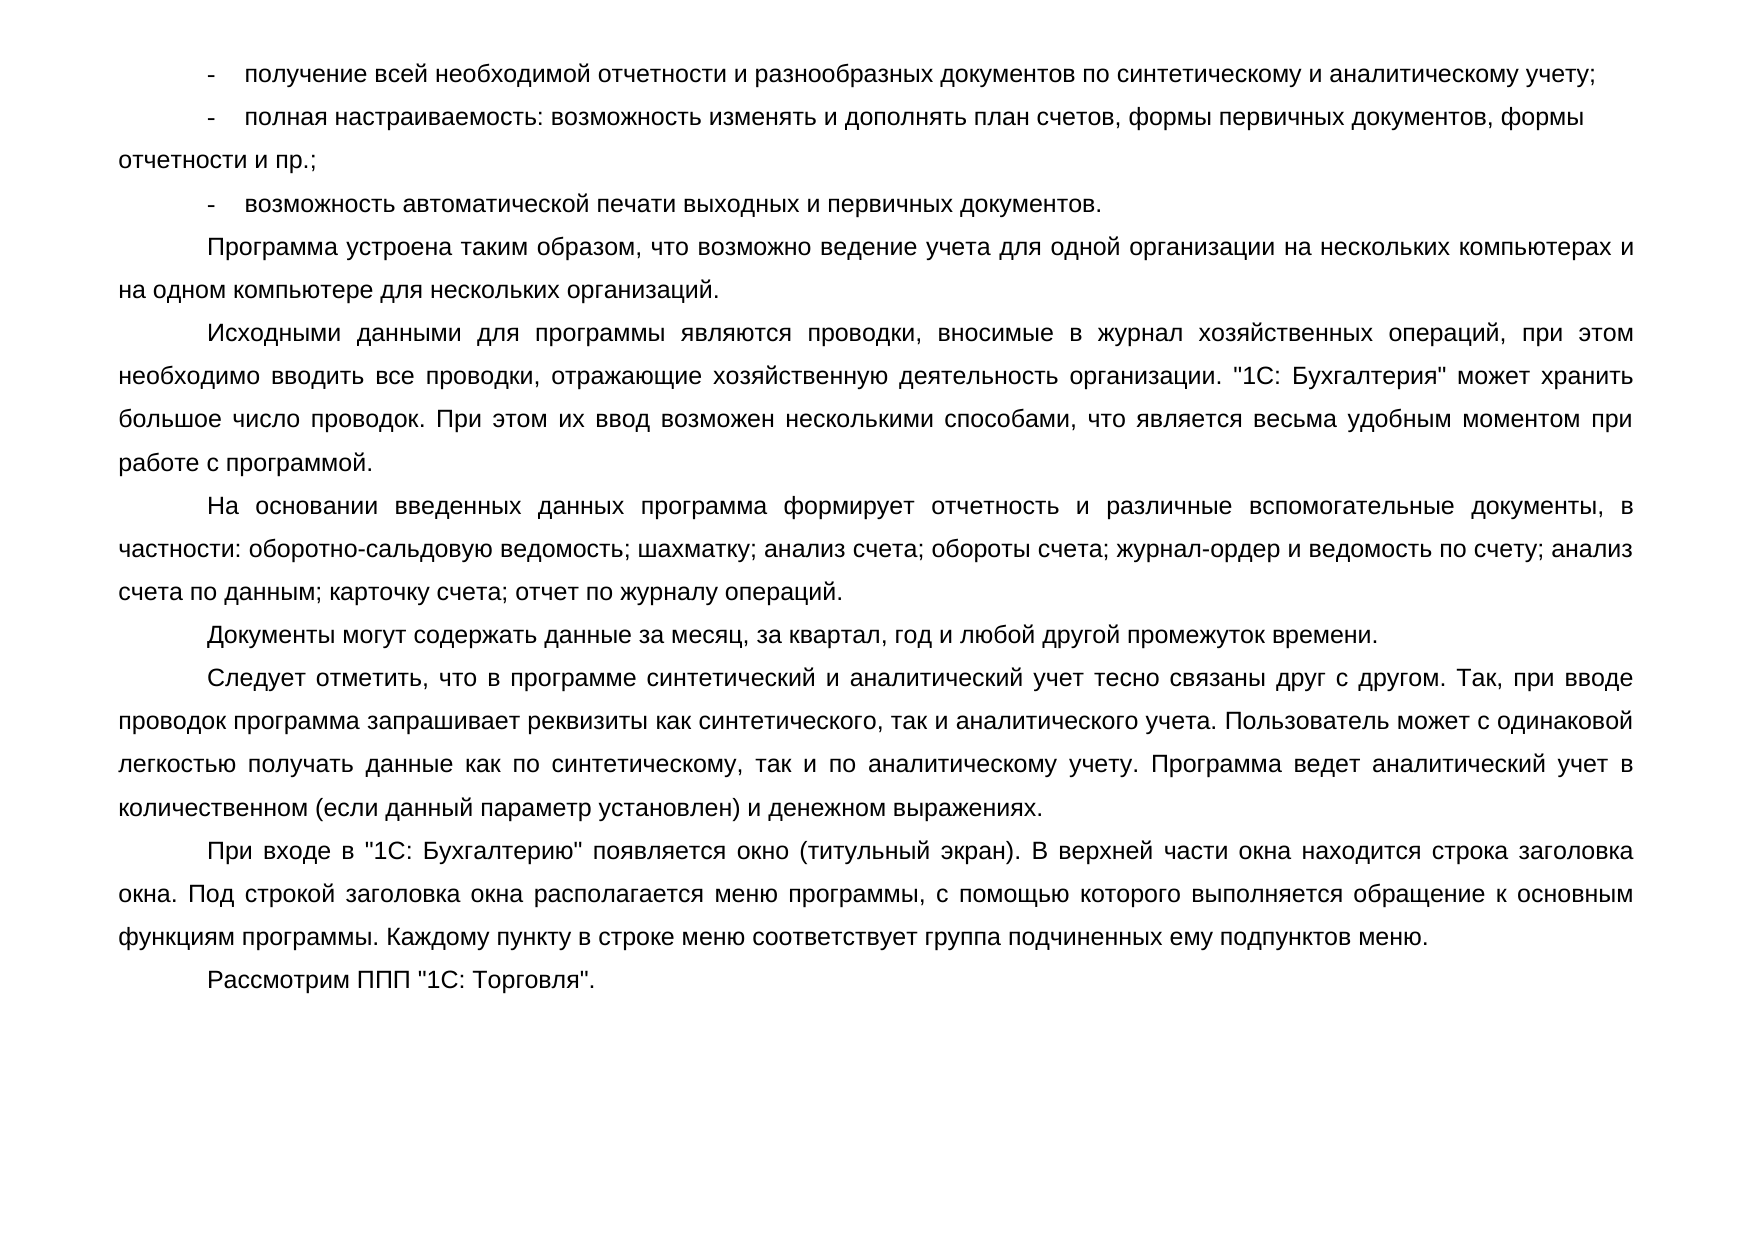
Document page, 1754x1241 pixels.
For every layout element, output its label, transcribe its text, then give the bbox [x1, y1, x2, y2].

text Исходными данными для программы являются проводки, вносимые в журнал хозяйственных операций, при этом необходимо вводить все проводки, отражающие хозяйственную деятельность организации. "1С: Бухгалтерия" может хранить большое число проводок. При этом их ввод возможен несколькими способами, что является весьма удобным моментом при работе с программой. [118, 318, 1636, 476]
text Документы могут содержать данные за месяц, за квартал, год и любой другой промежуток времени. [118, 620, 1636, 649]
list получение всей необходимой отчетности и разнообразных документов по синтетическому и аналитическому учету; [118, 59, 1636, 88]
text Программа устроена таким образом, что возможно ведение учета для одной организации на нескольких компьютерах и на одном компьютере для нескольких организаций. [118, 232, 1636, 304]
list полная настраиваемость: возможность изменять и дополнять план счетов, формы первичных документов, формы отчетности и пр.; [118, 102, 1636, 174]
text Рассмотрим ППП "1С: Торговля". [118, 965, 1636, 994]
text На основании введенных данных программа формирует отчетность и различные вспомогательные документы, в частности: оборотно-сальдовую ведомость; шахматку; анализ счета; обороты счета; журнал-ордер и ведомость по счету; анализ счета по данным; карточку счета; отчет по журналу операций. [118, 491, 1636, 606]
text При входе в "1С: Бухгалтерию" появляется окно (титульный экран). В верхней части окна находится строка заголовка окна. Под строкой заголовка окна располагается меню программы, с помощью которого выполняется обращение к основным функциям программы. Каждому пункту в строке меню соответствует группа подчиненных ему подпунктов меню. [118, 836, 1636, 951]
list возможность автоматической печати выходных и первичных документов. [118, 189, 1636, 217]
text Следует отметить, что в программе синтетический и аналитический учет тесно связаны друг с другом. Так, при вводе проводок программа запрашивает реквизиты как синтетического, так и аналитического учета. Пользователь может с одинаковой легкостью получать данные как по синтетическому, так и по аналитическому учету. Программа ведет аналитический учет в количественном (если данный параметр установлен) и денежном выражениях. [118, 663, 1636, 821]
